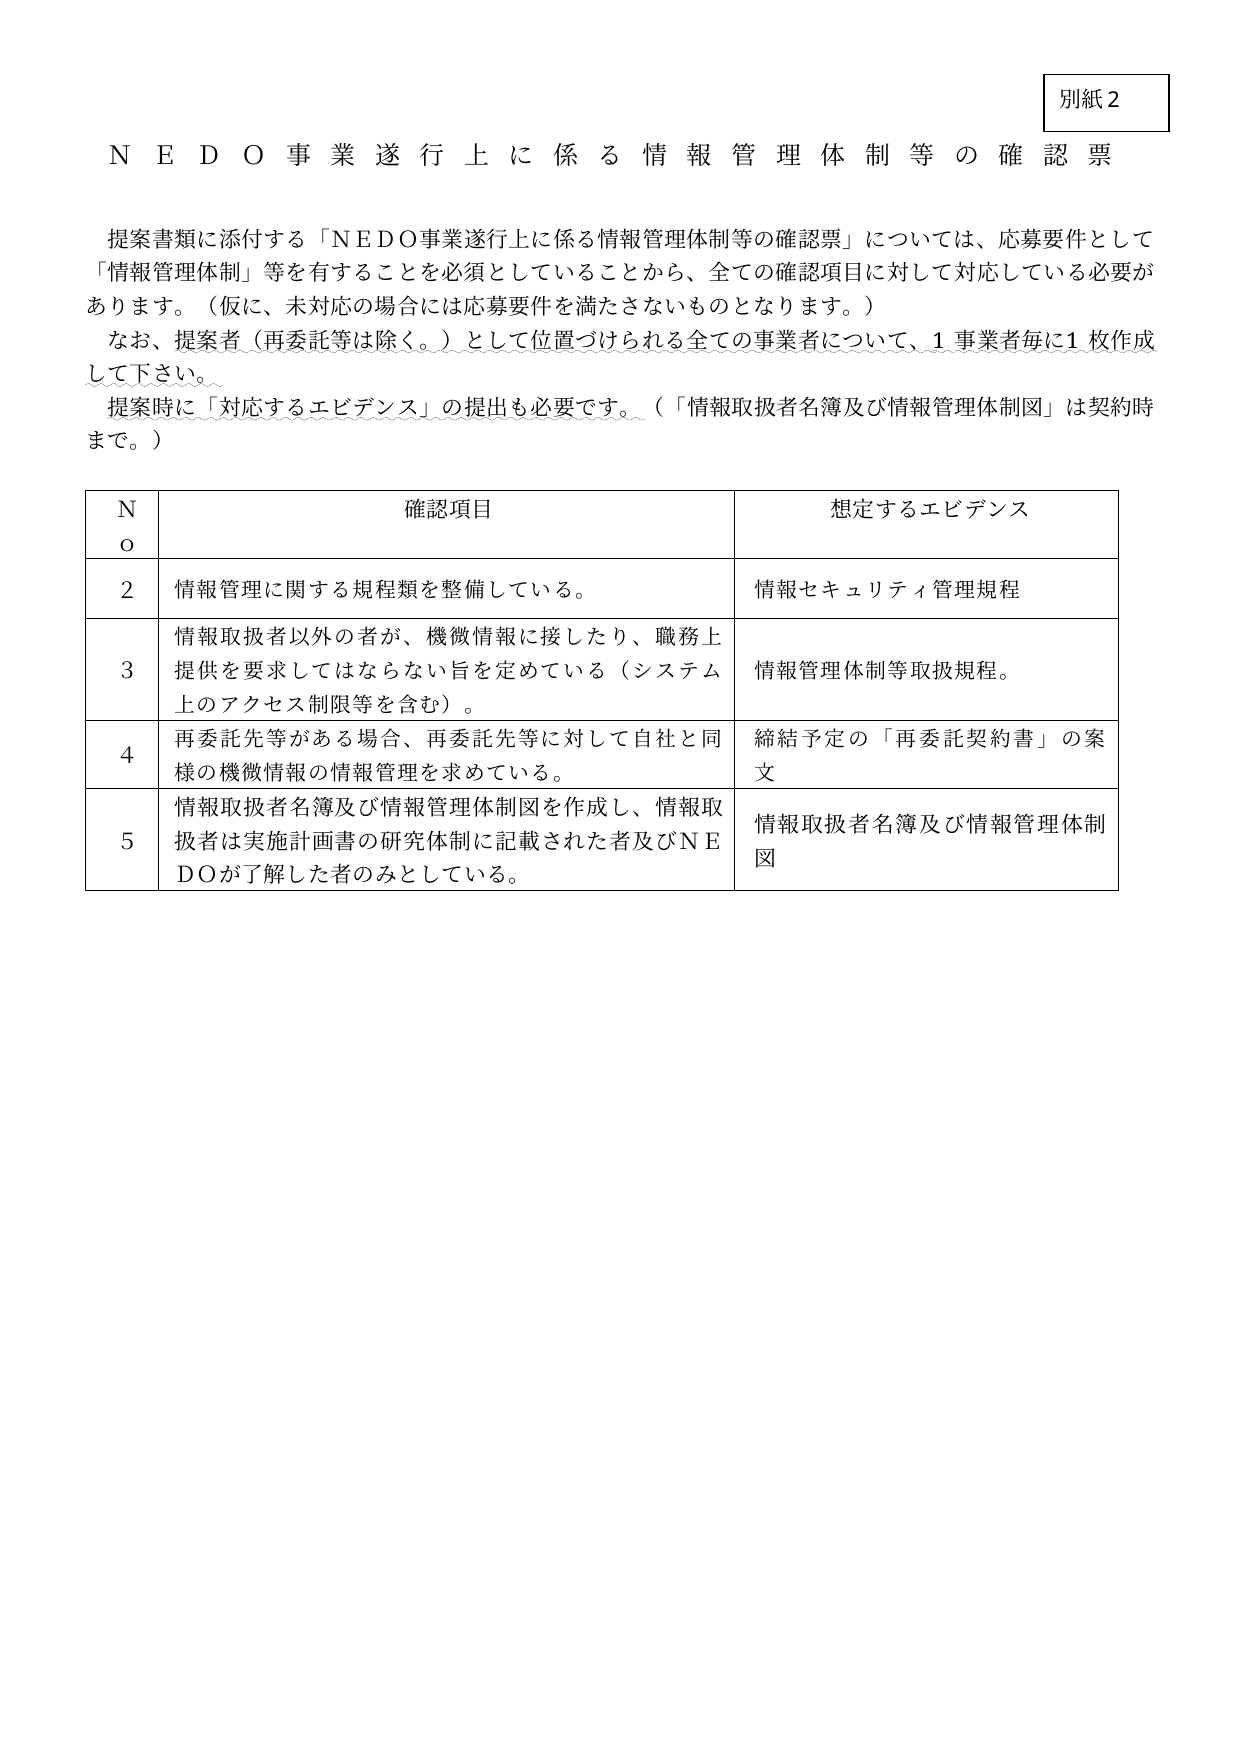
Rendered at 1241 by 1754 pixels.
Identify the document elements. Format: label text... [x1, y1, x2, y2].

table_cell ５ [86, 789, 158, 890]
table_cell 情報取扱者名簿及び情報管理体制図 [735, 789, 1118, 890]
table_header 想定するエビデンス [735, 491, 1118, 558]
table_cell 情報取扱者以外の者が、機微情報に接したり、職務上提供を要求してはならない旨を定めている（システム上のアクセス制限等を含む）。 [159, 619, 734, 720]
table_cell 再委託先等がある場合、再委託先等に対して自社と同様の機微情報の情報管理を求めている。 [159, 721, 734, 788]
text 提案書類に添付する「ＮＥＤＯ事業遂行上に係る情報管理体制等の確認票」については、応募要件として「情報管理体制」等を有することを必須としていることから、全ての確認項目に対して対応している必要があります。（仮に、未対応の場合には応募要件を満たさないものとなります。） [85, 221, 1155, 322]
table_cell 情報管理体制等取扱規程。 [735, 619, 1118, 720]
text なお、提案者（再委託等は除く。）として位置づけられる全ての事業者について、1事業者毎に1枚作成して下さい。 [85, 322, 1155, 389]
table_cell ３ [86, 619, 158, 720]
table_cell 締結予定の「再委託契約書」の案文 [735, 721, 1118, 788]
text 提案時に「対応するエビデンス」の提出も必要です。（「情報取扱者名簿及び情報管理体制図」は契約時まで。） [85, 389, 1155, 456]
table_header 確認項目 [159, 491, 734, 558]
table_header Ｎｏ [86, 491, 158, 558]
table_cell ２ [86, 559, 158, 618]
table_cell ４ [86, 721, 158, 788]
table_cell 情報セキュリティ管理規程 [735, 559, 1118, 618]
table_cell 情報取扱者名簿及び情報管理体制図を作成し、情報取扱者は実施計画書の研究体制に記載された者及びＮＥＤＯが了解した者のみとしている。 [159, 789, 734, 890]
text ＮＥＤＯ事業遂行上に係る情報管理体制等の確認票 [85, 120, 1155, 187]
table_cell 情報管理に関する規程類を整備している。 [159, 559, 734, 618]
